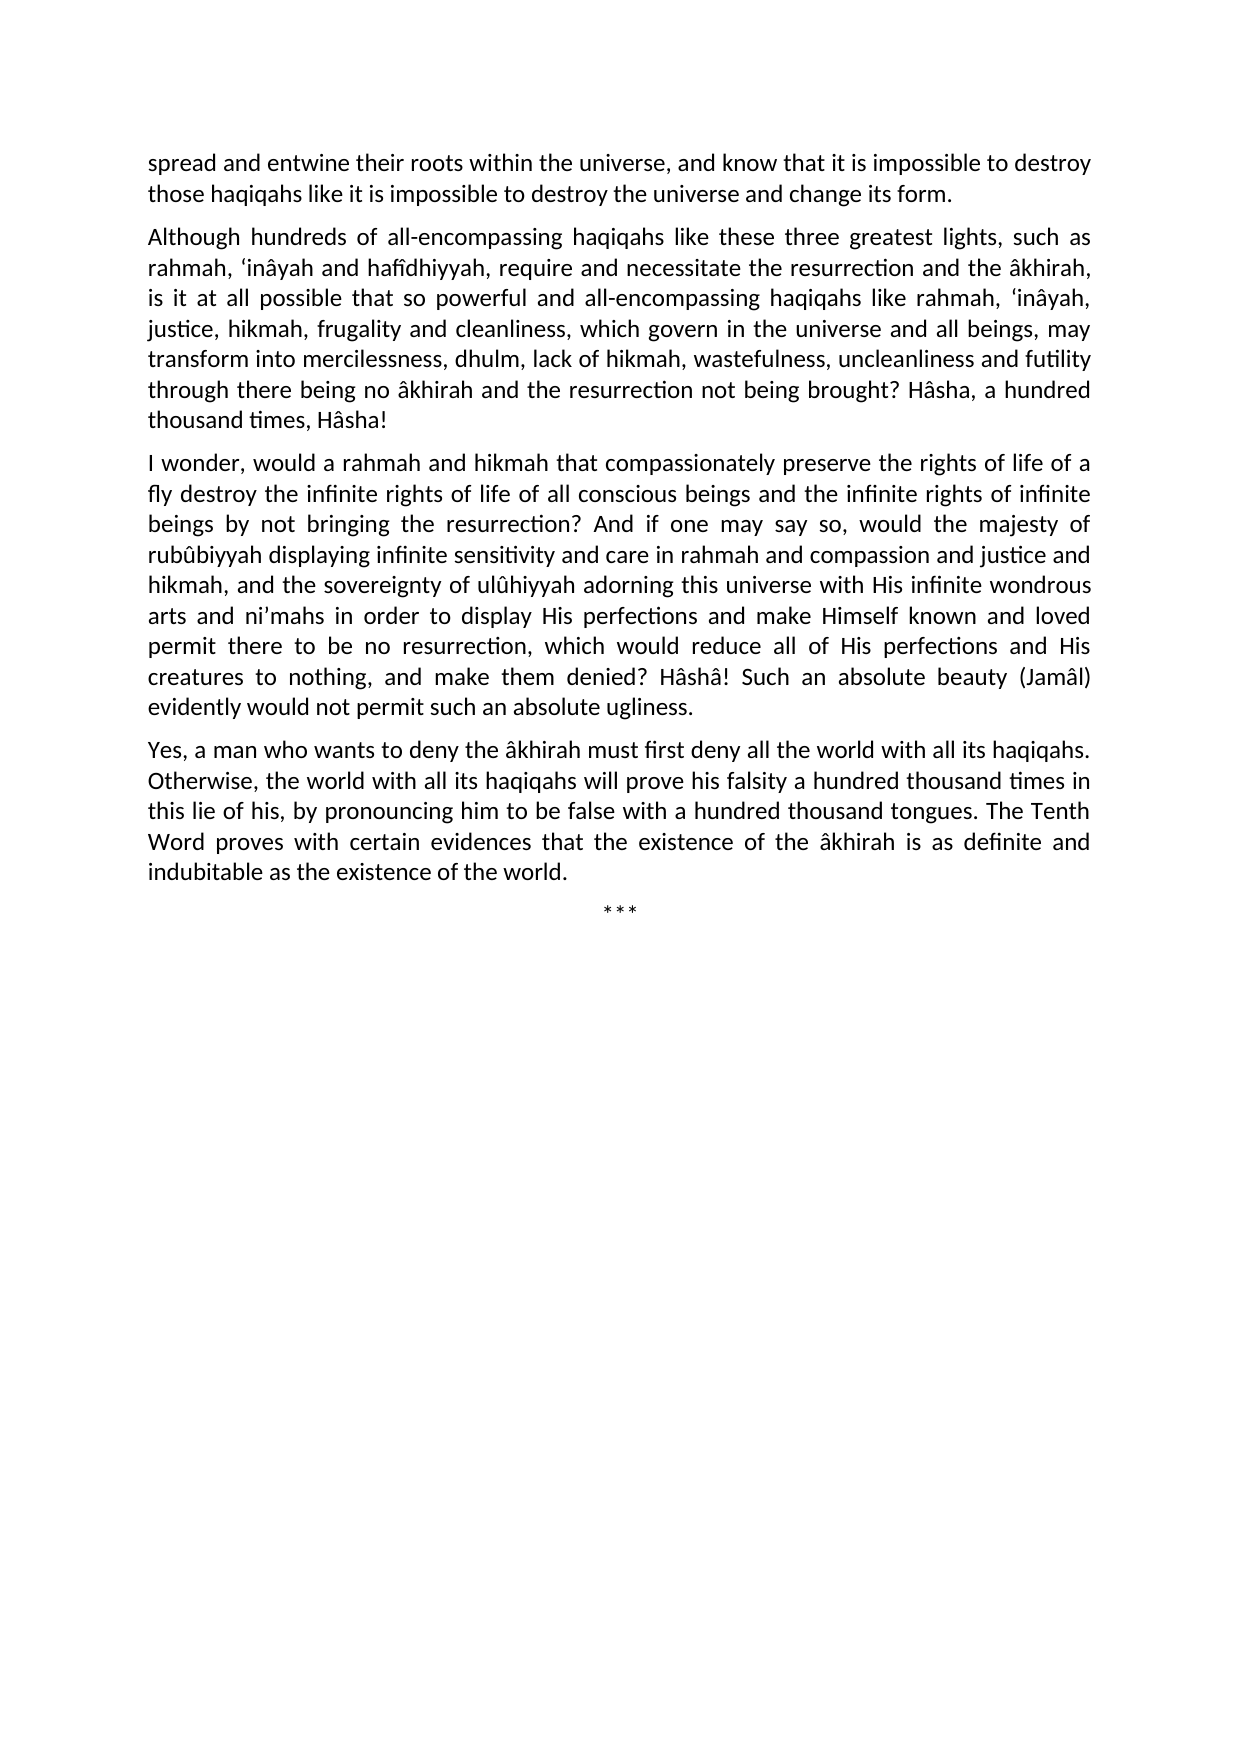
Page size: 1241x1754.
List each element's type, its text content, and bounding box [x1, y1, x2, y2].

text Although hundreds of all-encompassing haqiqahs like these three greatest lights, such as rahmah, ‘inâyah and hafîdhiyyah, require and necessitate the resurrection and the âkhirah, is it at all possible that so powerful and all-encompassing haqiqahs like rahmah, ‘inâyah, justice, hikmah, frugality and cleanliness, which govern in the universe and all beings, may transform into mercilessness, dhulm, lack of hikmah, wastefulness, uncleanliness and futility through there being no âkhirah and the resurrection not being brought? Hâsha, a hundred thousand times, Hâsha! [148, 221, 1093, 435]
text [148, 148, 1093, 209]
text *** [148, 899, 1093, 930]
text I wonder, would a rahmah and hikmah that compassionately preserve the rights of life of a fly destroy the infinite rights of life of all conscious beings and the infinite rights of infinite beings by not bringing the resurrection? And if one may say so, would the majesty of rubûbiyyah displaying infinite sensitivity and care in rahmah and compassion and justice and hikmah, and the sovereignty of ulûhiyyah adorning this universe with His infinite wondrous arts and ni’mahs in order to display His perfections and make Himself known and loved permit there to be no resurrection, which would reduce all of His perfections and His creatures to nothing, and make them denied? Hâshâ! Such an absolute beauty (Jamâl) evidently would not permit such an absolute ugliness. [148, 447, 1093, 722]
text Yes, a man who wants to deny the âkhirah must first deny all the world with all its haqiqahs. Otherwise, the world with all its haqiqahs will prove his falsity a hundred thousand times in this lie of his, by pronouncing him to be false with a hundred thousand tongues. The Tenth Word proves with certain evidences that the existence of the âkhirah is as definite and indubitable as the existence of the world. [148, 734, 1093, 887]
